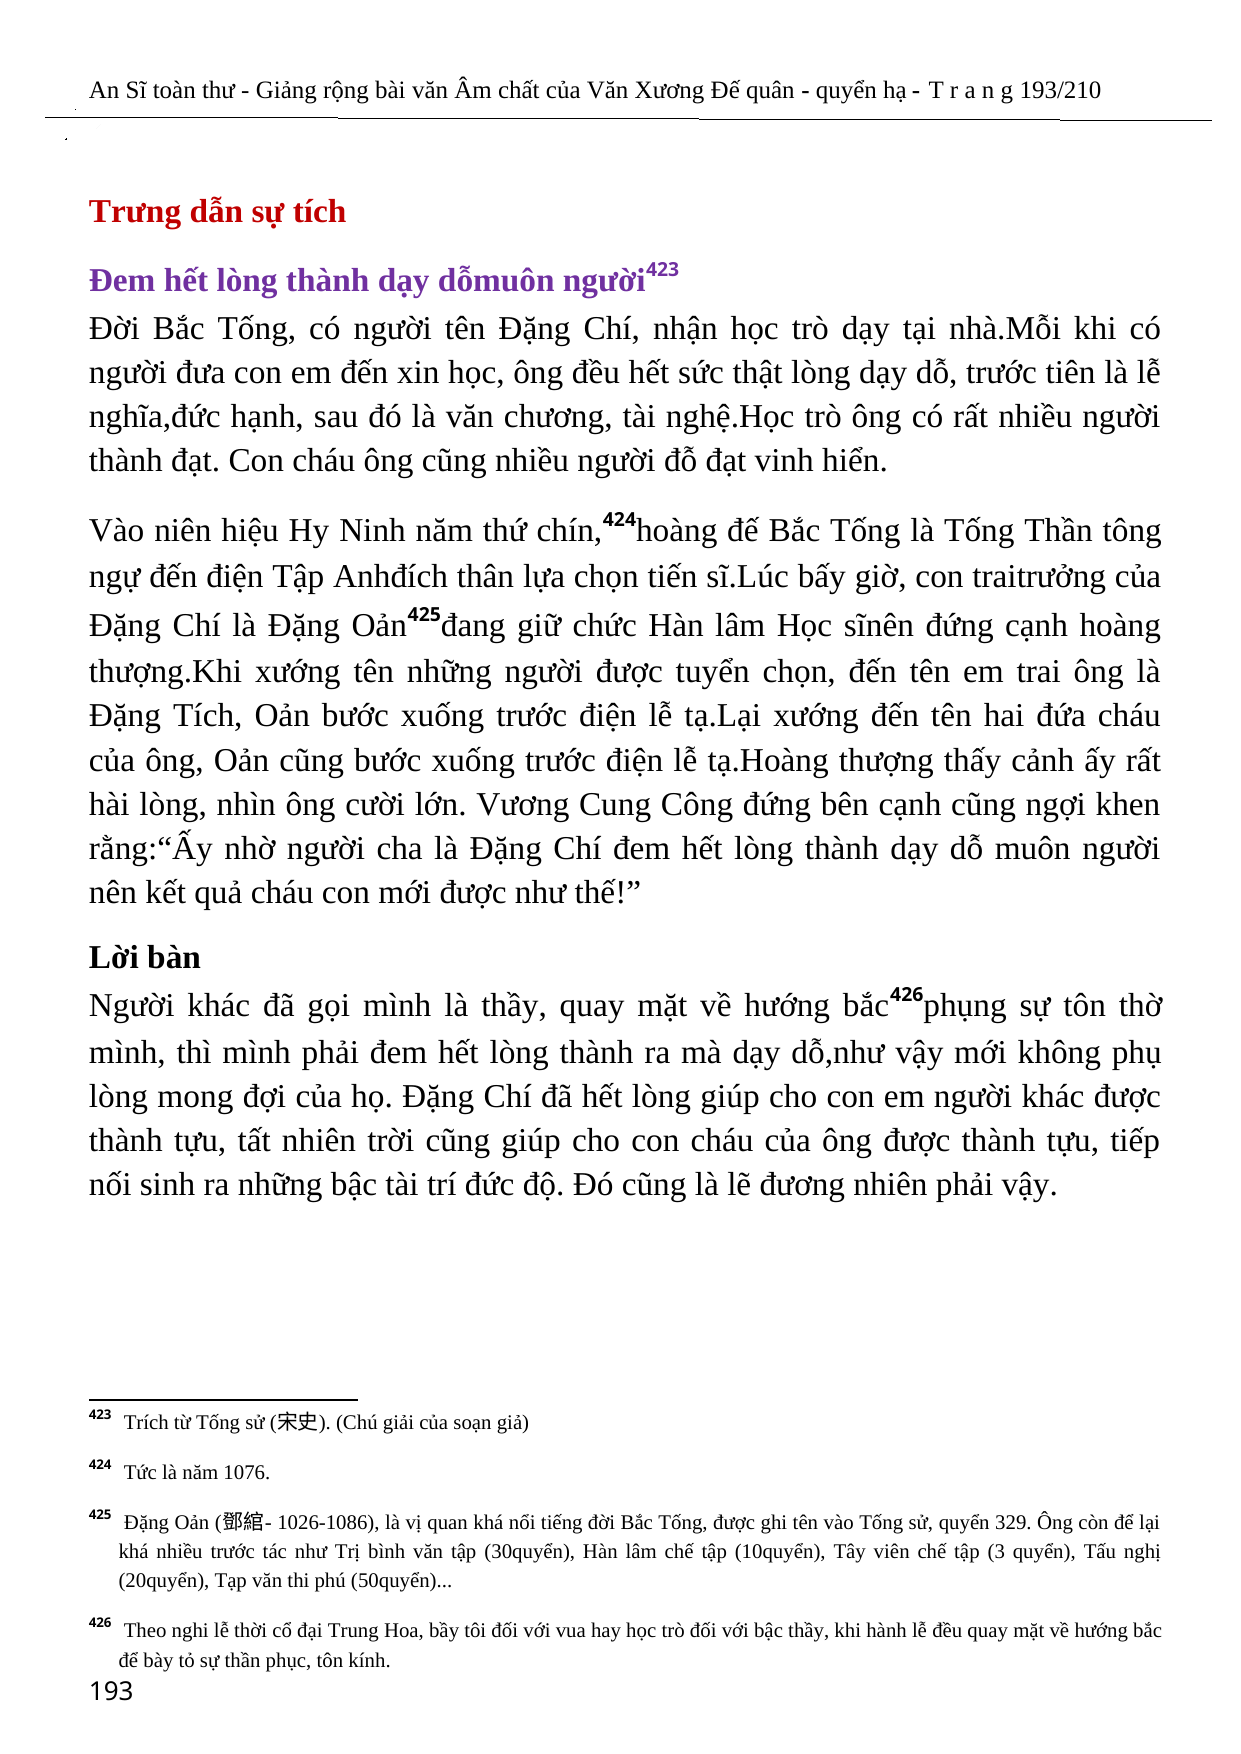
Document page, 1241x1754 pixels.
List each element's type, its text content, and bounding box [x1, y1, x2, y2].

subtitle Lời bàn [89, 937, 1162, 975]
text Vào niên hiệu Hy Ninh năm thứ chín,hoàng đế Bắc Tống là Tống Thần tông ngự đến điện Tập Anhđích thân lựa chọn tiến sĩ.Lúc bấy giờ, con traitrưởng của Đặng Chí là Đặng Oảnđang giữ chức Hàn lâm Học sĩnên đứng cạnh hoàng thượng.Khi xướng tên những người được tuyển chọn, đến tên em trai ông là Đặng Tích, Oản bước xuống trước điện lễ tạ.Lại xướng đến tên hai đứa cháu của ông, Oản cũng bước xuống trước điện lễ tạ.Hoàng thượng thấy cảnh ấy rất hài lòng, nhìn ông cười lớn. Vương Cung Công đứng bên cạnh cũng ngợi khen rằng:“Ấy nhờ người cha là Đặng Chí đem hết lòng thành dạy dỗ muôn người nên kết quả cháu con mới được như thế!” [89, 505, 1162, 910]
subtitle Đem hết lòng thành dạy dỗmuôn người [89, 256, 1162, 301]
text Đời Bắc Tống, có người tên Đặng Chí, nhận học trò dạy tại nhà.Mỗi khi có người đưa con em đến xin học, ông đều hết sức thật lòng dạy dỗ, trước tiên là lễ nghĩa,đức hạnh, sau đó là văn chương, tài nghệ.Học trò ông có rất nhiều người thành đạt. Con cháu ông cũng nhiều người đỗ đạt vinh hiển. [89, 308, 1162, 479]
text Người khác đã gọi mình là thầy, quay mặt về hướng bắcphụng sự tôn thờ mình, thì mình phải đem hết lòng thành ra mà dạy dỗ,như vậy mới không phụ lòng mong đợi của họ. Đặng Chí đã hết lòng giúp cho con em người khác được thành tựu, tất nhiên trời cũng giúp cho con cháu của ông được thành tựu, tiếp nối sinh ra những bậc tài trí đức độ. Đó cũng là lẽ đương nhiên phải vậy. [89, 981, 1162, 1203]
subtitle Trưng dẫn sự tích [89, 191, 1162, 229]
